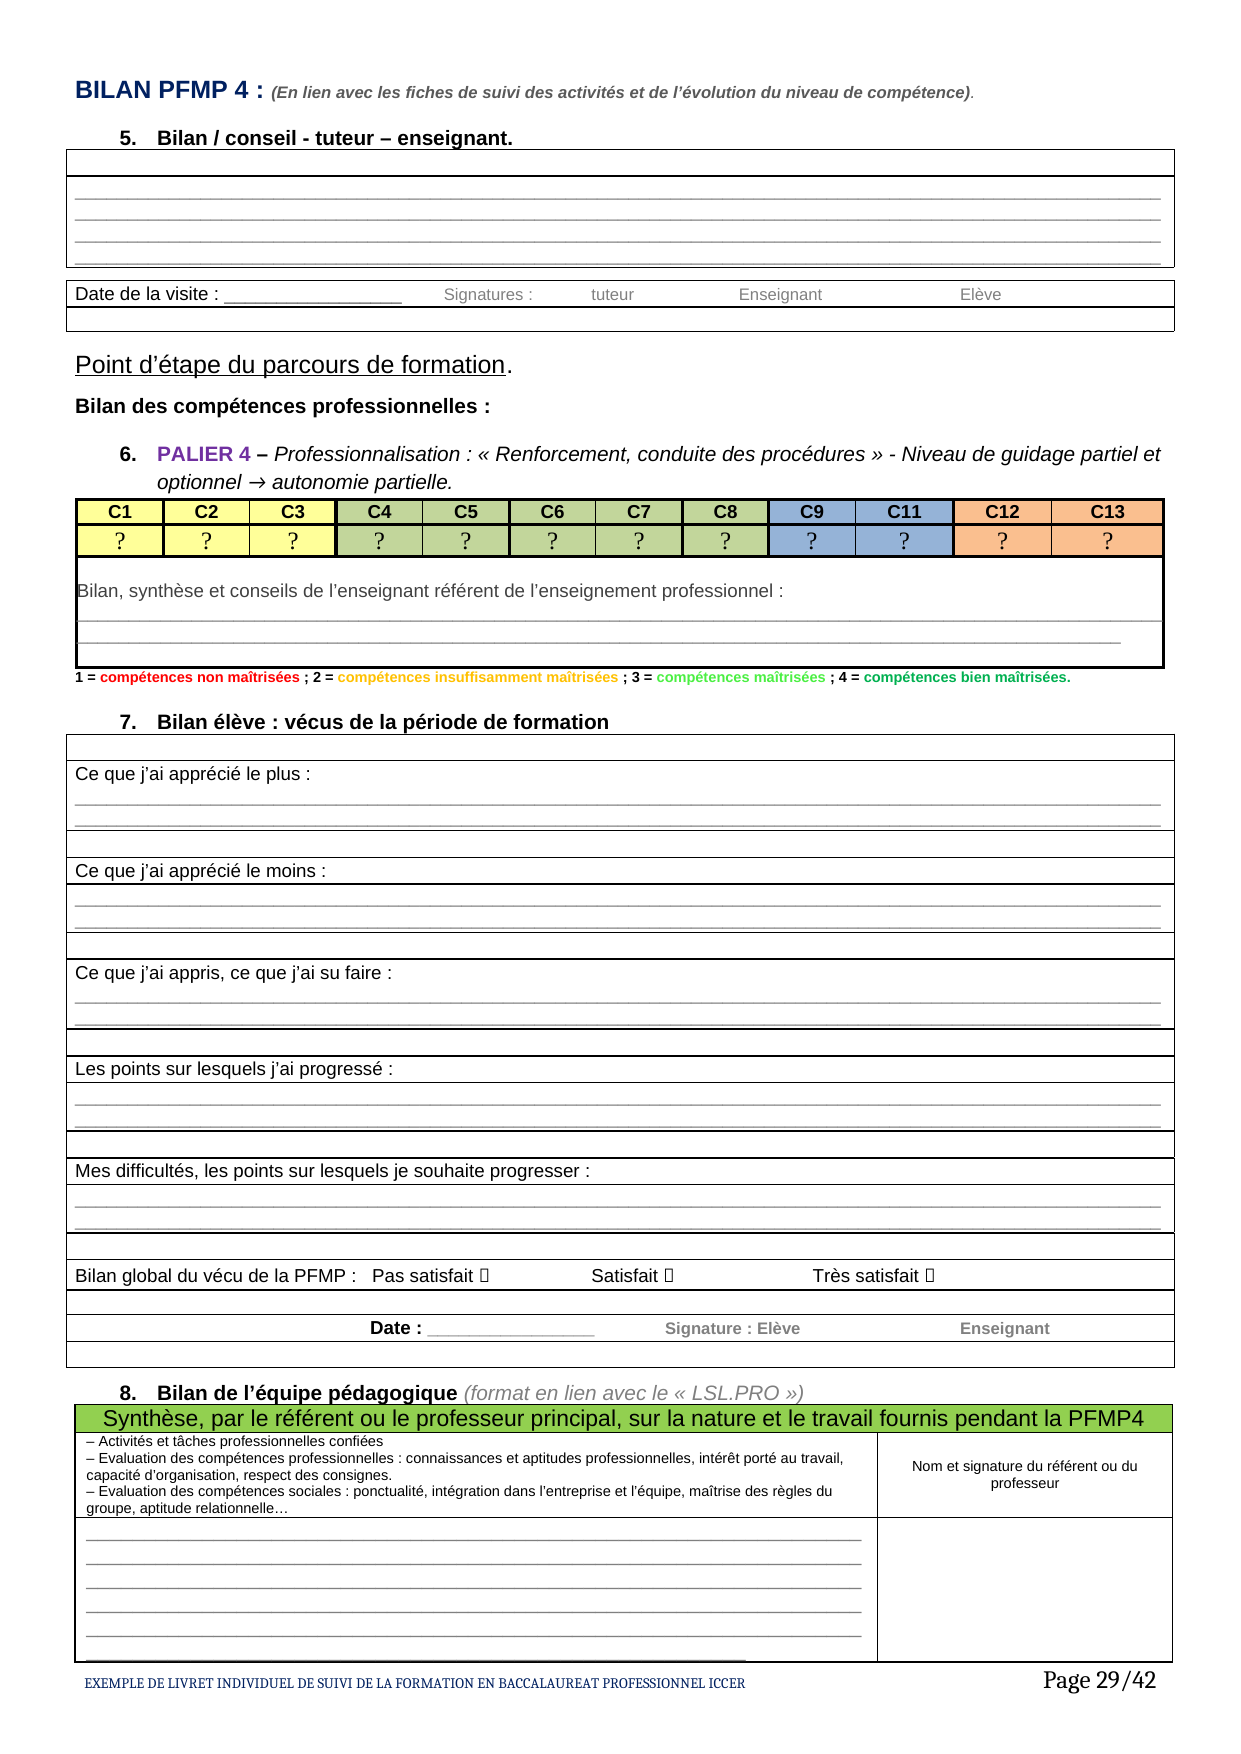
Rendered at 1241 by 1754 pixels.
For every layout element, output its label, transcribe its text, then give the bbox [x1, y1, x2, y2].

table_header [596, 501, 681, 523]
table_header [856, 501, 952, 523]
text Ce que j’ai apprécié le moins : [67, 858, 1174, 883]
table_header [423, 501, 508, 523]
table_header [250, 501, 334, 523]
text Mes difficultés, les points sur lesquels je souhaite progresser : [67, 1159, 1174, 1184]
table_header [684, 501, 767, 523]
text ________________________________________________________________________________________________________________________________________________________________________________________________________________________________________________________________________________________________________________________________________________________________________________________________________________________________ [67, 177, 1174, 267]
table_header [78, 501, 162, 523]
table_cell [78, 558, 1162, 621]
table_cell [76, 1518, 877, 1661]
text 1 = compétences non maîtrisées ; 2 = compétences insuffisamment maîtrisées ; 3 = compétences maîtrisées ; 4 = compétences bien maîtrisées. [75, 669, 1165, 686]
text Les points sur lesquels j’ai progressé : [67, 1057, 1174, 1082]
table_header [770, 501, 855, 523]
text ________________________________________________________________________________________________________________________________________________________________________________________________________________ [67, 885, 1174, 932]
text Bilan des compétences professionnelles : [75, 393, 1165, 417]
list Bilan élève : vécus de la période de formation [119, 709, 1165, 733]
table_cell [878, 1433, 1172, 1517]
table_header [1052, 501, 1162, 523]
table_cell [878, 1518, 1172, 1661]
subtitle Point d’étape du parcours de formation. [75, 350, 1165, 379]
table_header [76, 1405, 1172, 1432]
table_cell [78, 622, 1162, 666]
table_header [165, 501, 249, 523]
list PALIER 4 – Professionnalisation : « Renforcement, conduite des procédures » - Niveau de guidage partiel et optionnel → autonomie partielle. [119, 441, 1165, 494]
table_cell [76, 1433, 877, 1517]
text Bilan global du vécu de la PFMP : Pas satisfait  Satisfait  Très satisfait  [67, 1260, 1174, 1289]
list Bilan / conseil - tuteur – enseignant. [119, 125, 1165, 149]
text Date : ________________ Signature : Elève Enseignant [67, 1315, 1174, 1341]
text Date de la visite : _________________ Signatures : tuteur Enseignant Elève [67, 281, 1174, 306]
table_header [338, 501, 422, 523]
text Ce que j’ai apprécié le plus : ________________________________________________________________________________________________________________________________________________________________________________________________________________ [67, 761, 1174, 830]
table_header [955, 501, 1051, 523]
text ________________________________________________________________________________________________________________________________________________________________________________________________________________ [67, 1083, 1174, 1130]
text BILAN PFMP 4 : (En lien avec les fiches de suivi des activités et de l’évolution du niveau de compétence). [75, 75, 1165, 104]
text Ce que j’ai appris, ce que j’ai su faire : ________________________________________________________________________________________________________________________________________________________________________________________________________________ [67, 960, 1174, 1028]
text ________________________________________________________________________________________________________________________________________________________________________________________________________________ [67, 1185, 1174, 1232]
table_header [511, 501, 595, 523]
list Bilan de l’équipe pédagogique (format en lien avec le « LSL.PRO ») [119, 1380, 1165, 1404]
